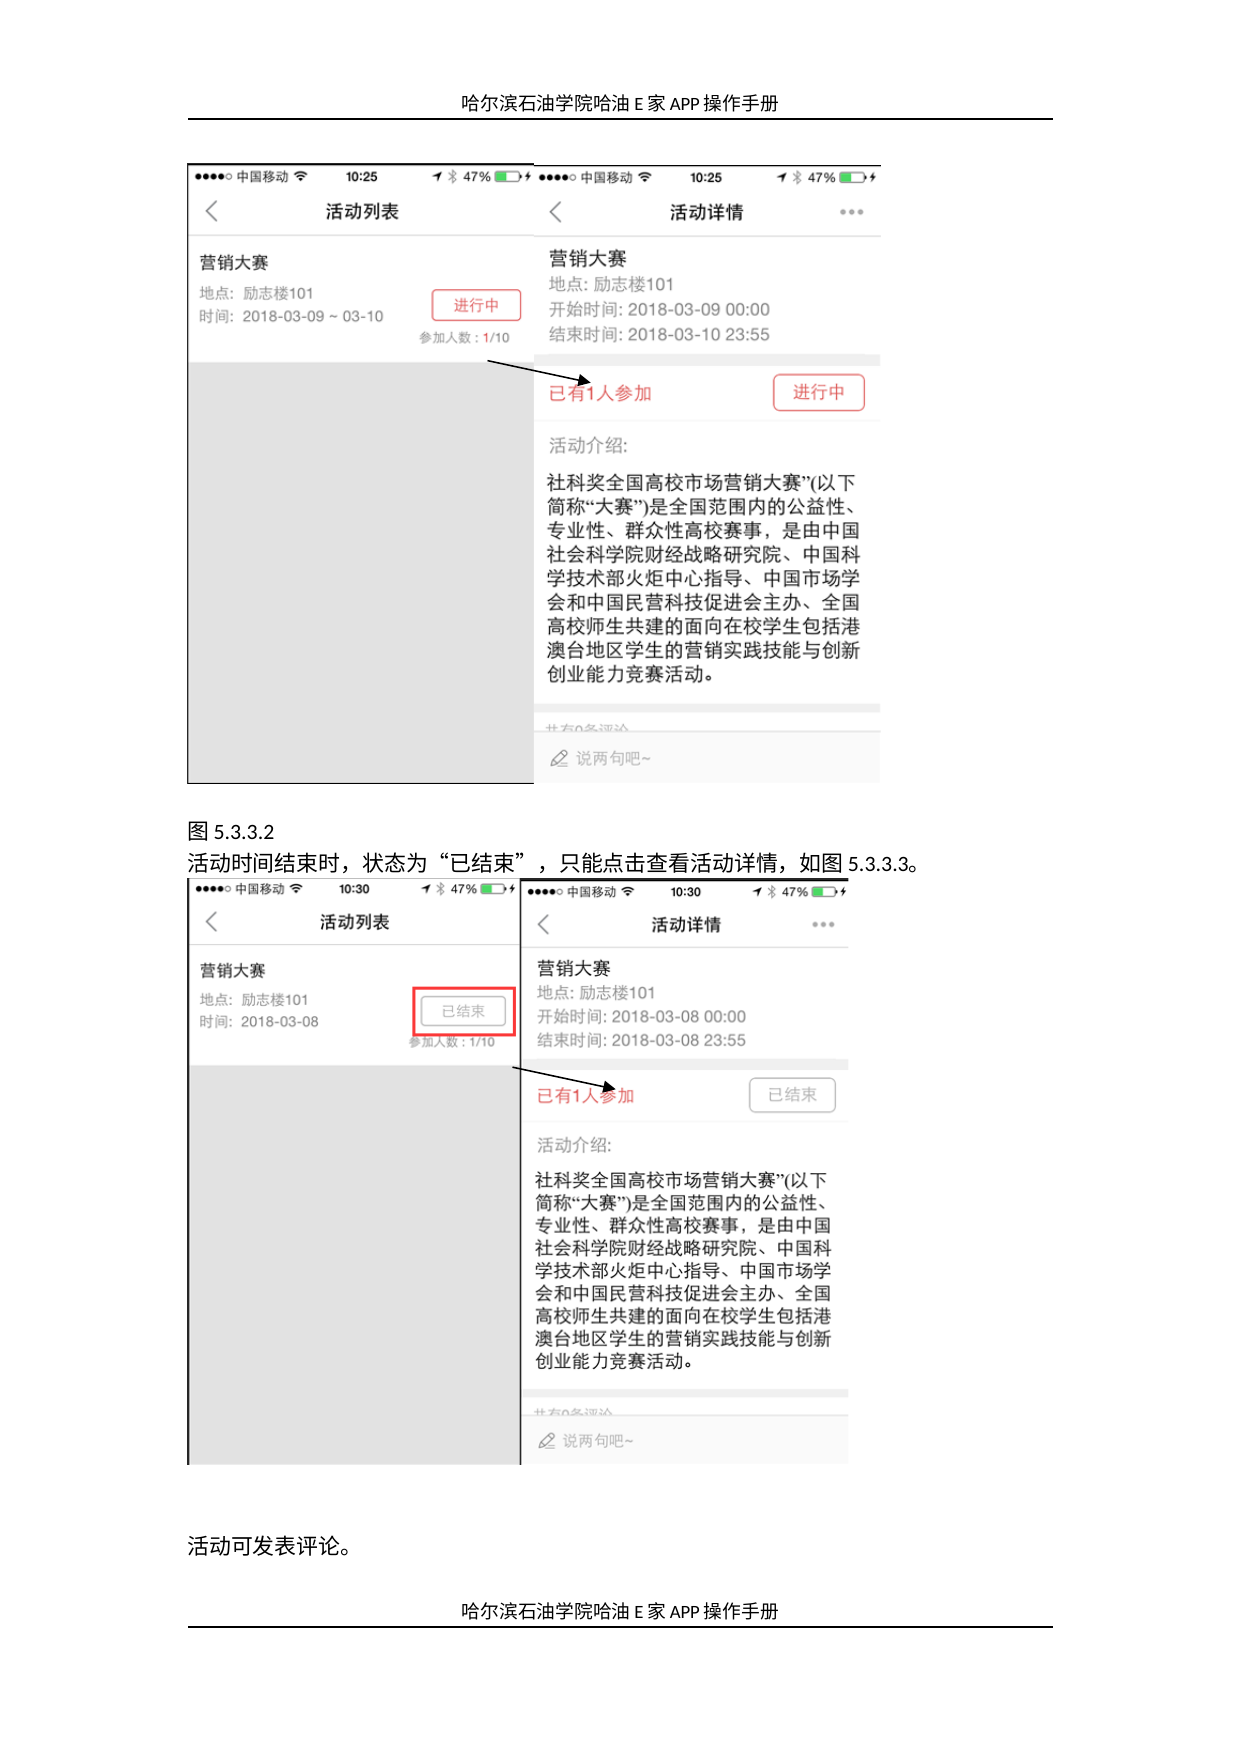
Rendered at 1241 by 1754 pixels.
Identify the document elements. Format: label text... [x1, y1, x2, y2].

text 活动时间结束时，状态为“已结束”，只能点击查看活动详情，如图5.3.3.3。 [187, 846, 1103, 878]
text 图5.3.3.2 [187, 813, 1103, 846]
picture [187, 878, 849, 1465]
text 活动可发表评论。 [187, 1528, 1103, 1561]
picture [187, 163, 881, 784]
